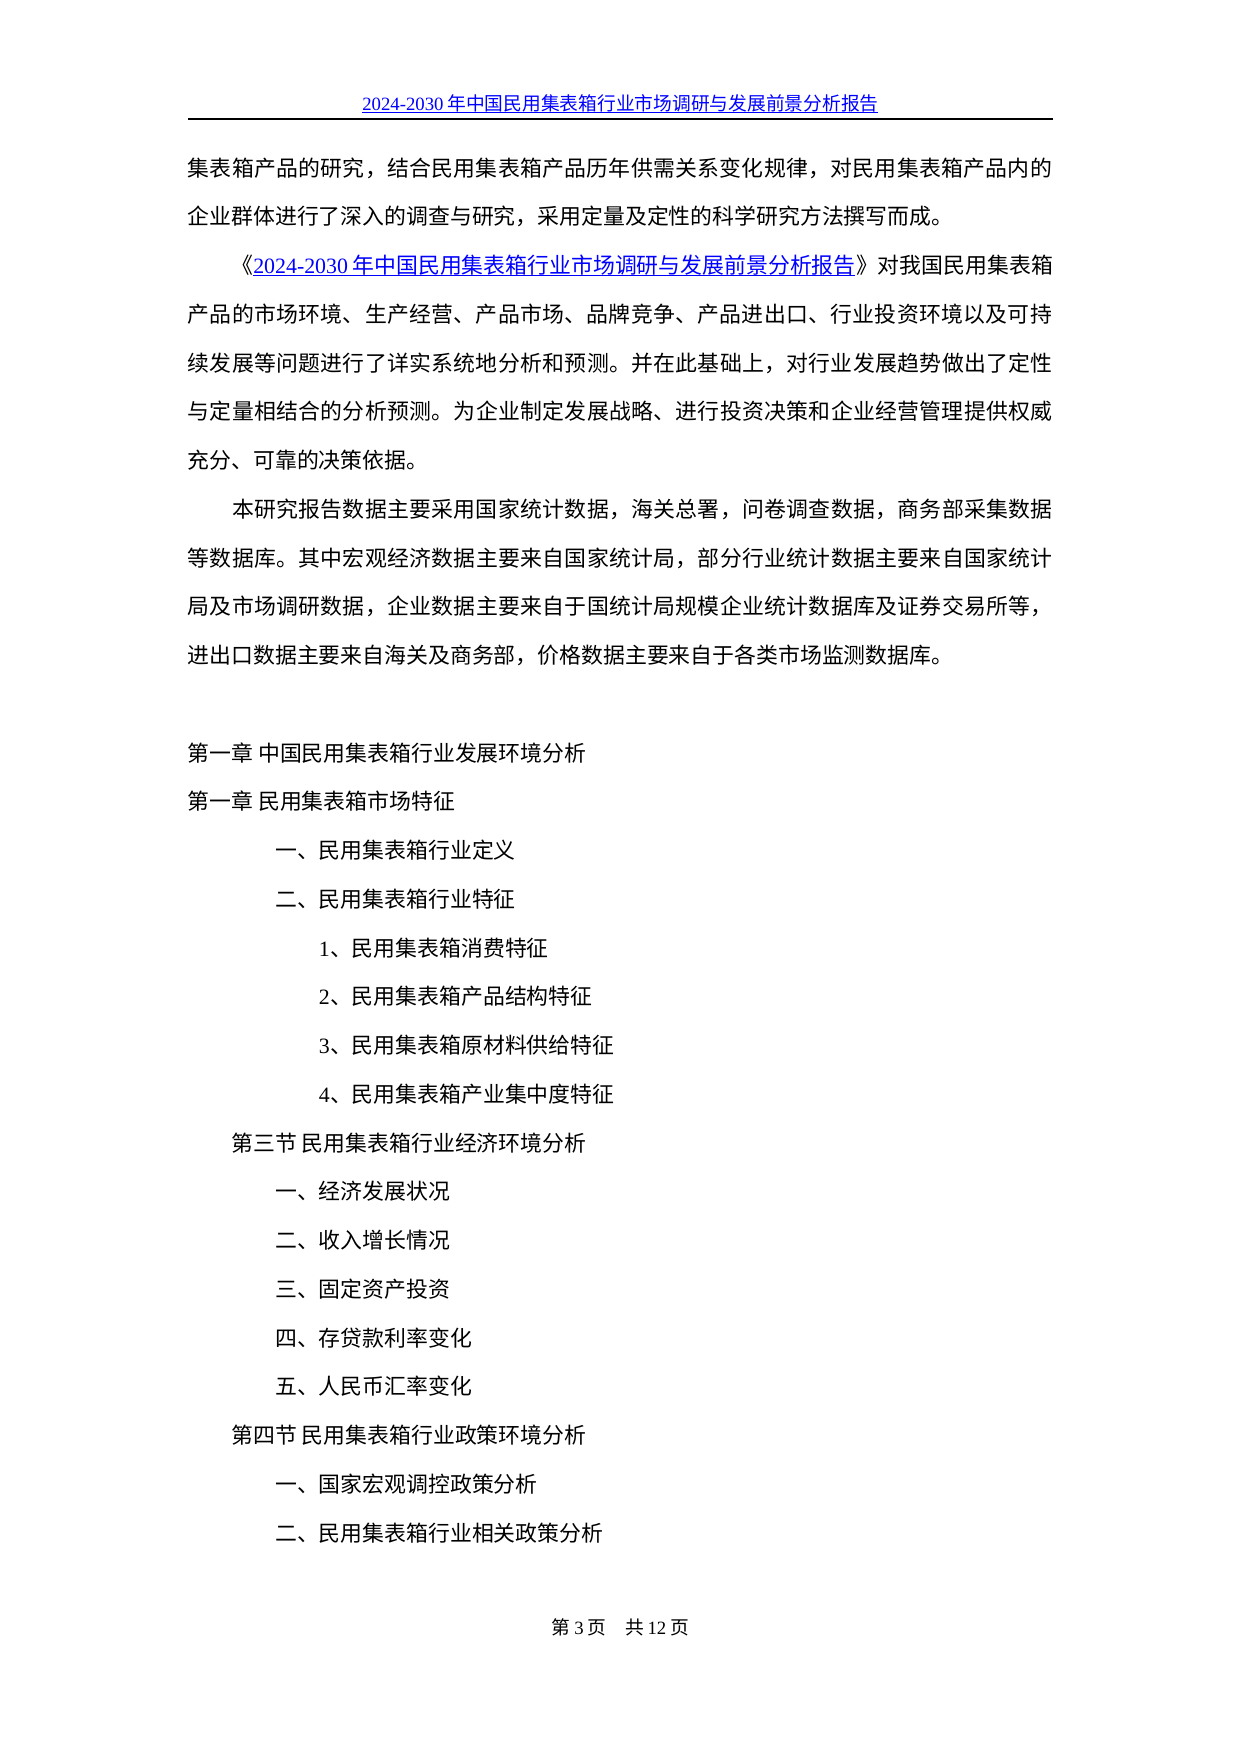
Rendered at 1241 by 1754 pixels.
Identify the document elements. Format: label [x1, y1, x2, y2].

text [187, 150, 1053, 1548]
